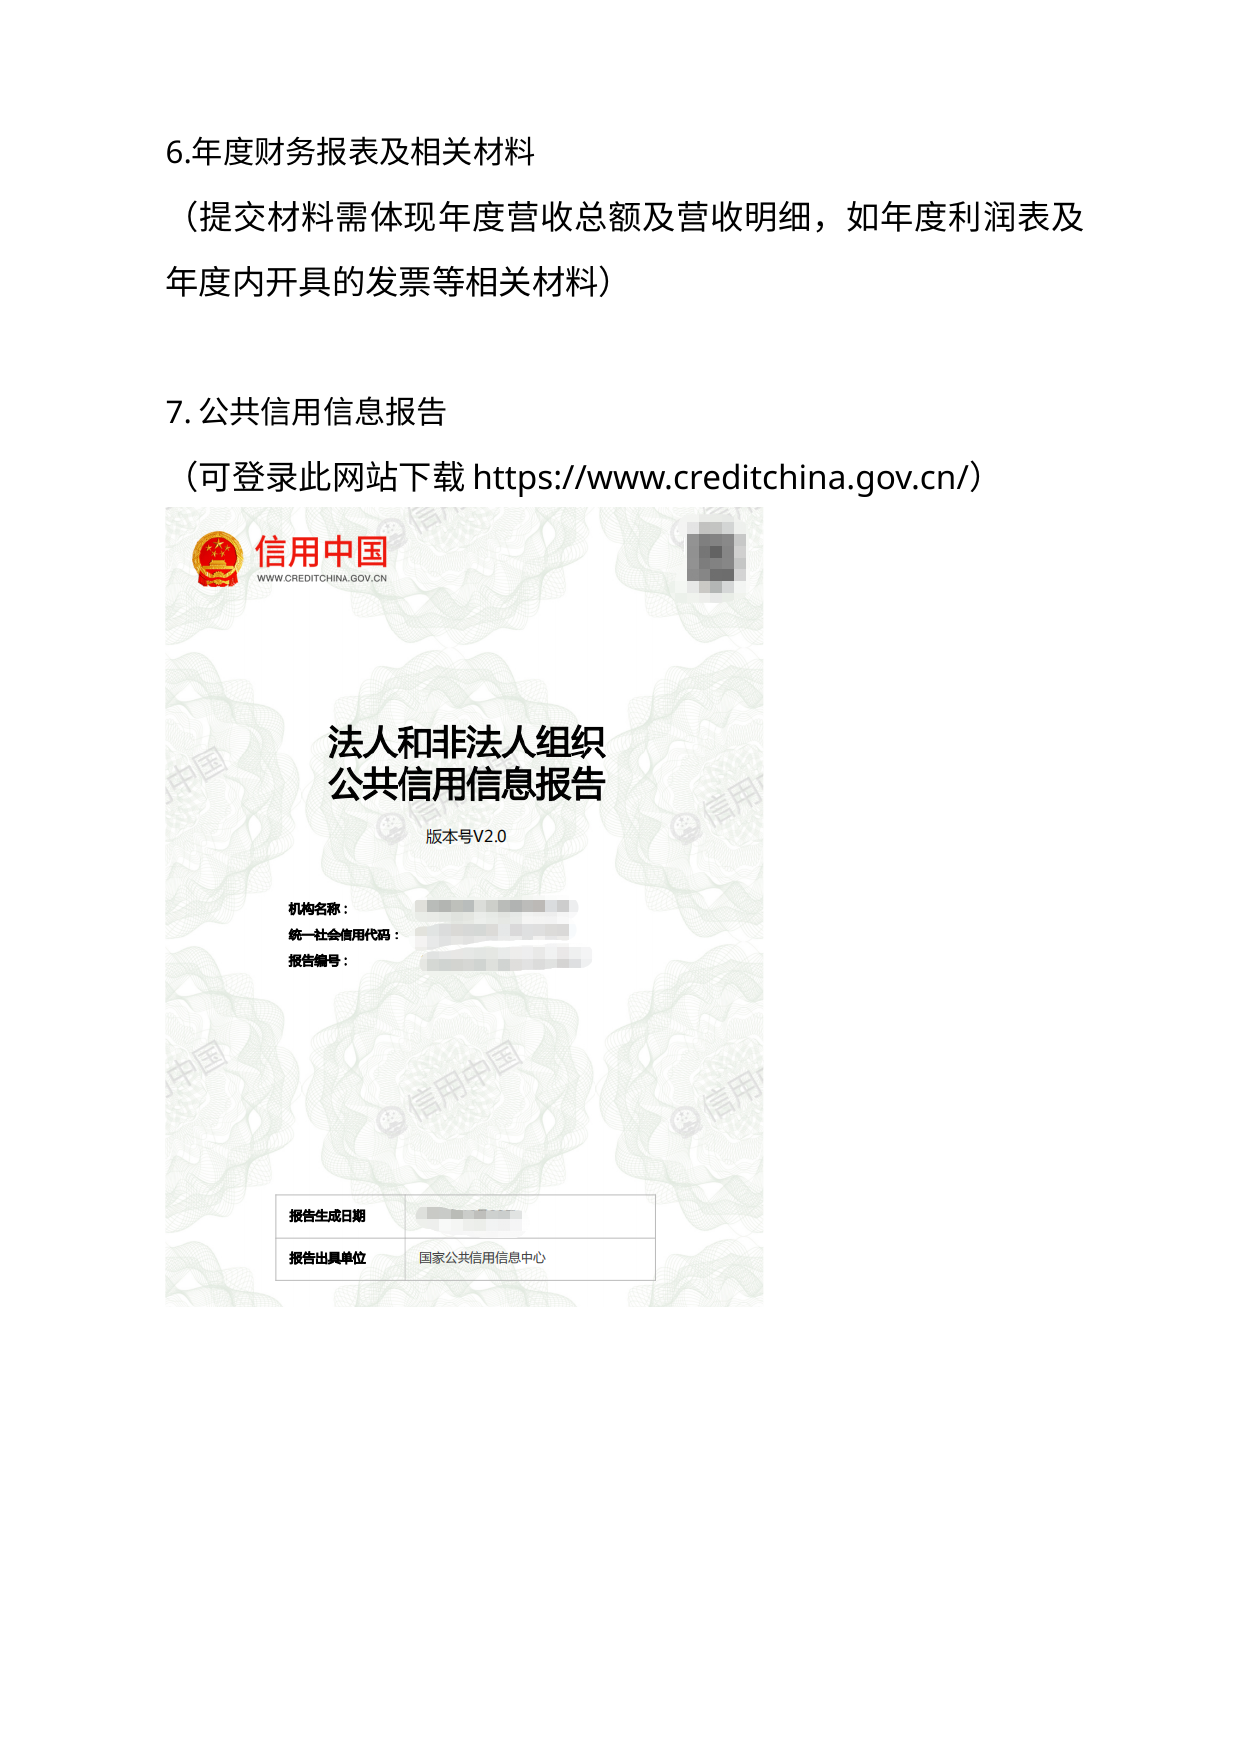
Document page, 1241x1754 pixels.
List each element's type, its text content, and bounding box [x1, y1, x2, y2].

text （提交材料需体现年度营收总额及营收明细，如年度利润表及年度内开具的发票等相关材料） [165, 183, 1087, 313]
picture [165, 507, 764, 1307]
text 6.年度财务报表及相关材料 [165, 118, 1087, 183]
list （可登录此网站下载https://www.creditchina.gov.cn/） [165, 443, 1087, 508]
list 公共信用信息报告 [165, 378, 1087, 443]
